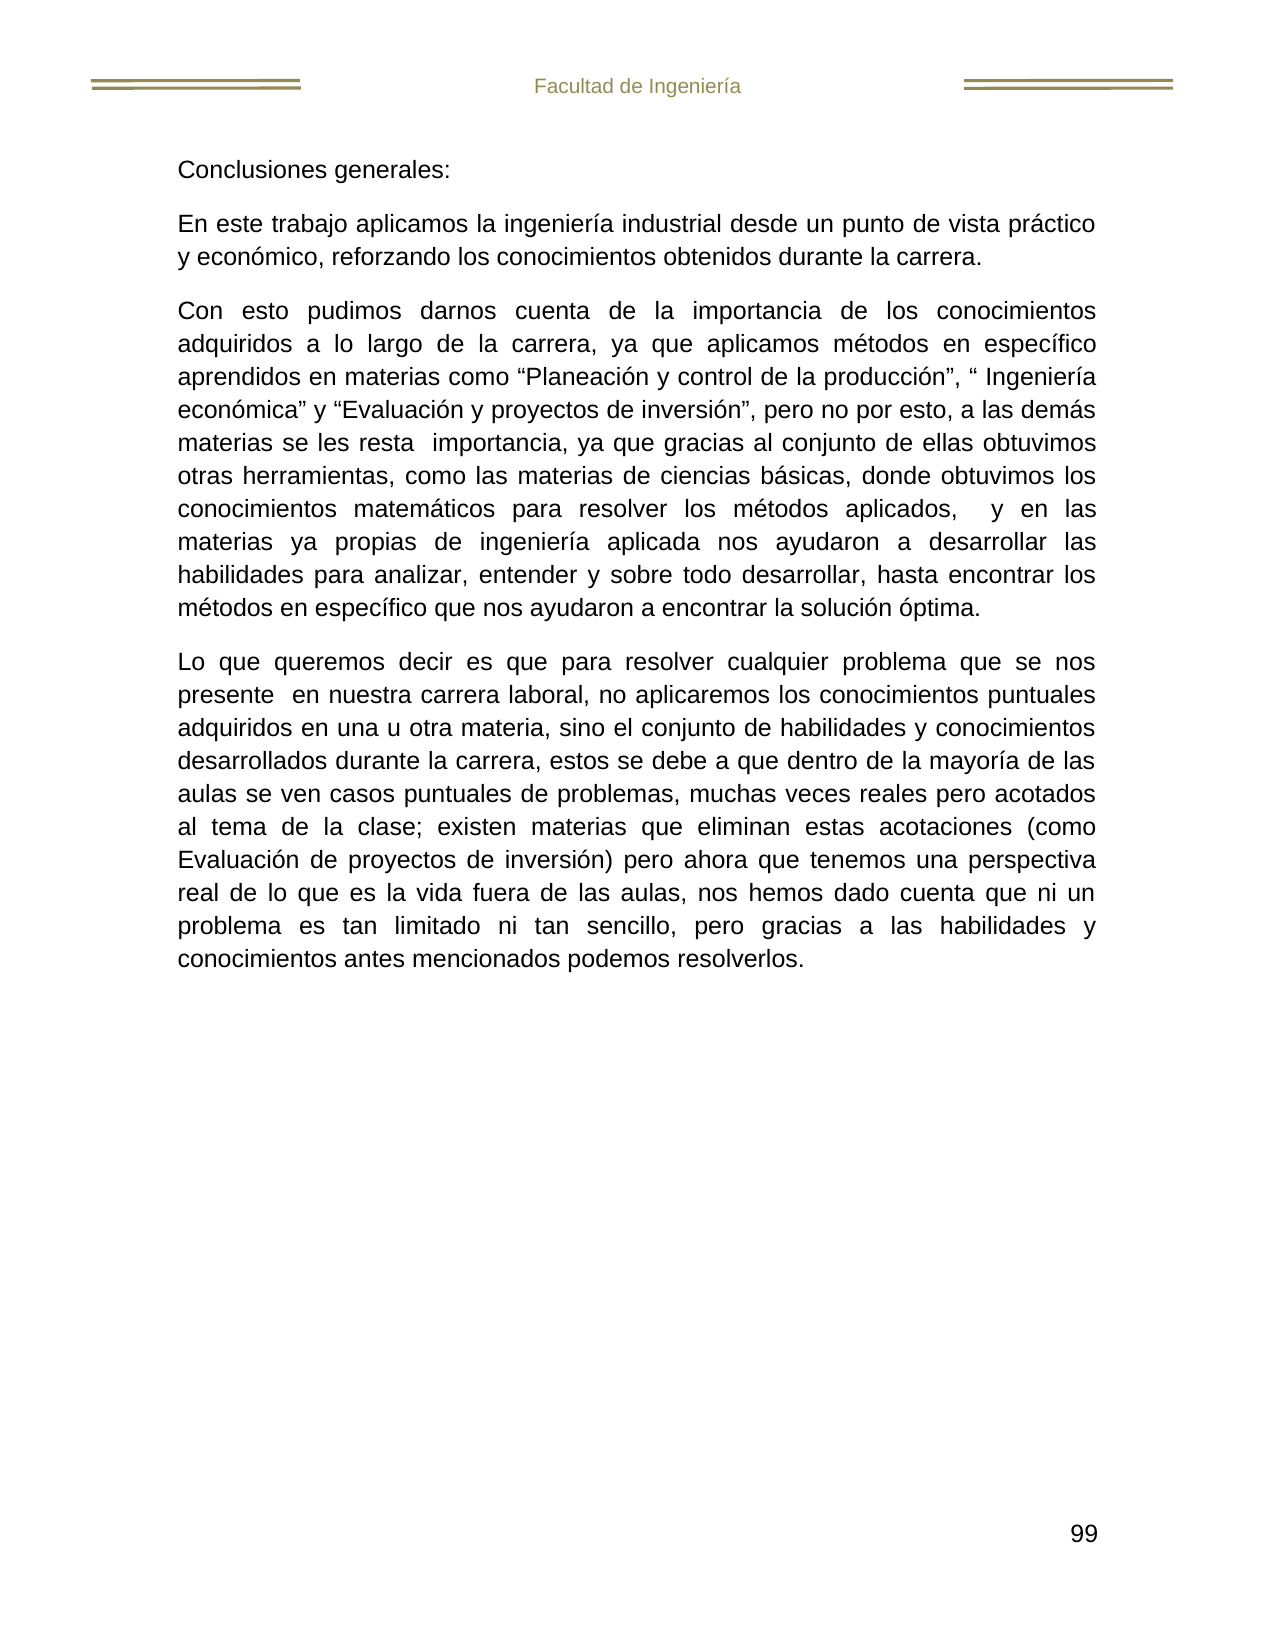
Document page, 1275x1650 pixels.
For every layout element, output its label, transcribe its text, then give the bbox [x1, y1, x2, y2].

text Conclusiones generales: [177, 155, 1098, 184]
text En este trabajo aplicamos la ingeniería industrial desde un punto de vista práctico y económico, reforzando los conocimientos obtenidos durante la carrera. [177, 209, 1098, 271]
text Lo que queremos decir es que para resolver cualquier problema que se nos presente en nuestra carrera laboral, no aplicaremos los conocimientos puntuales adquiridos en una u otra materia, sino el conjunto de habilidades y conocimientos desarrollados durante la carrera, estos se debe a que dentro de la mayoría de las aulas se ven casos puntuales de problemas, muchas veces reales pero acotados al tema de la clase; existen materias que eliminan estas acotaciones (como Evaluación de proyectos de inversión) pero ahora que tenemos una perspectiva real de lo que es la vida fuera de las aulas, nos hemos dado cuenta que ni un problema es tan limitado ni tan sencillo, pero gracias a las habilidades y conocimientos antes mencionados podemos resolverlos. [177, 647, 1098, 973]
text Con esto pudimos darnos cuenta de la importancia de los conocimientos adquiridos a lo largo de la carrera, ya que aplicamos métodos en específico aprendidos en materias como “Planeación y control de la producción”, “ Ingeniería económica” y “Evaluación y proyectos de inversión”, pero no por esto, a las demás materias se les resta importancia, ya que gracias al conjunto de ellas obtuvimos otras herramientas, como las materias de ciencias básicas, donde obtuvimos los conocimientos matemáticos para resolver los métodos aplicados, y en las materias ya propias de ingeniería aplicada nos ayudaron a desarrollar las habilidades para analizar, entender y sobre todo desarrollar, hasta encontrar los métodos en específico que nos ayudaron a encontrar la solución óptima. [177, 296, 1098, 622]
